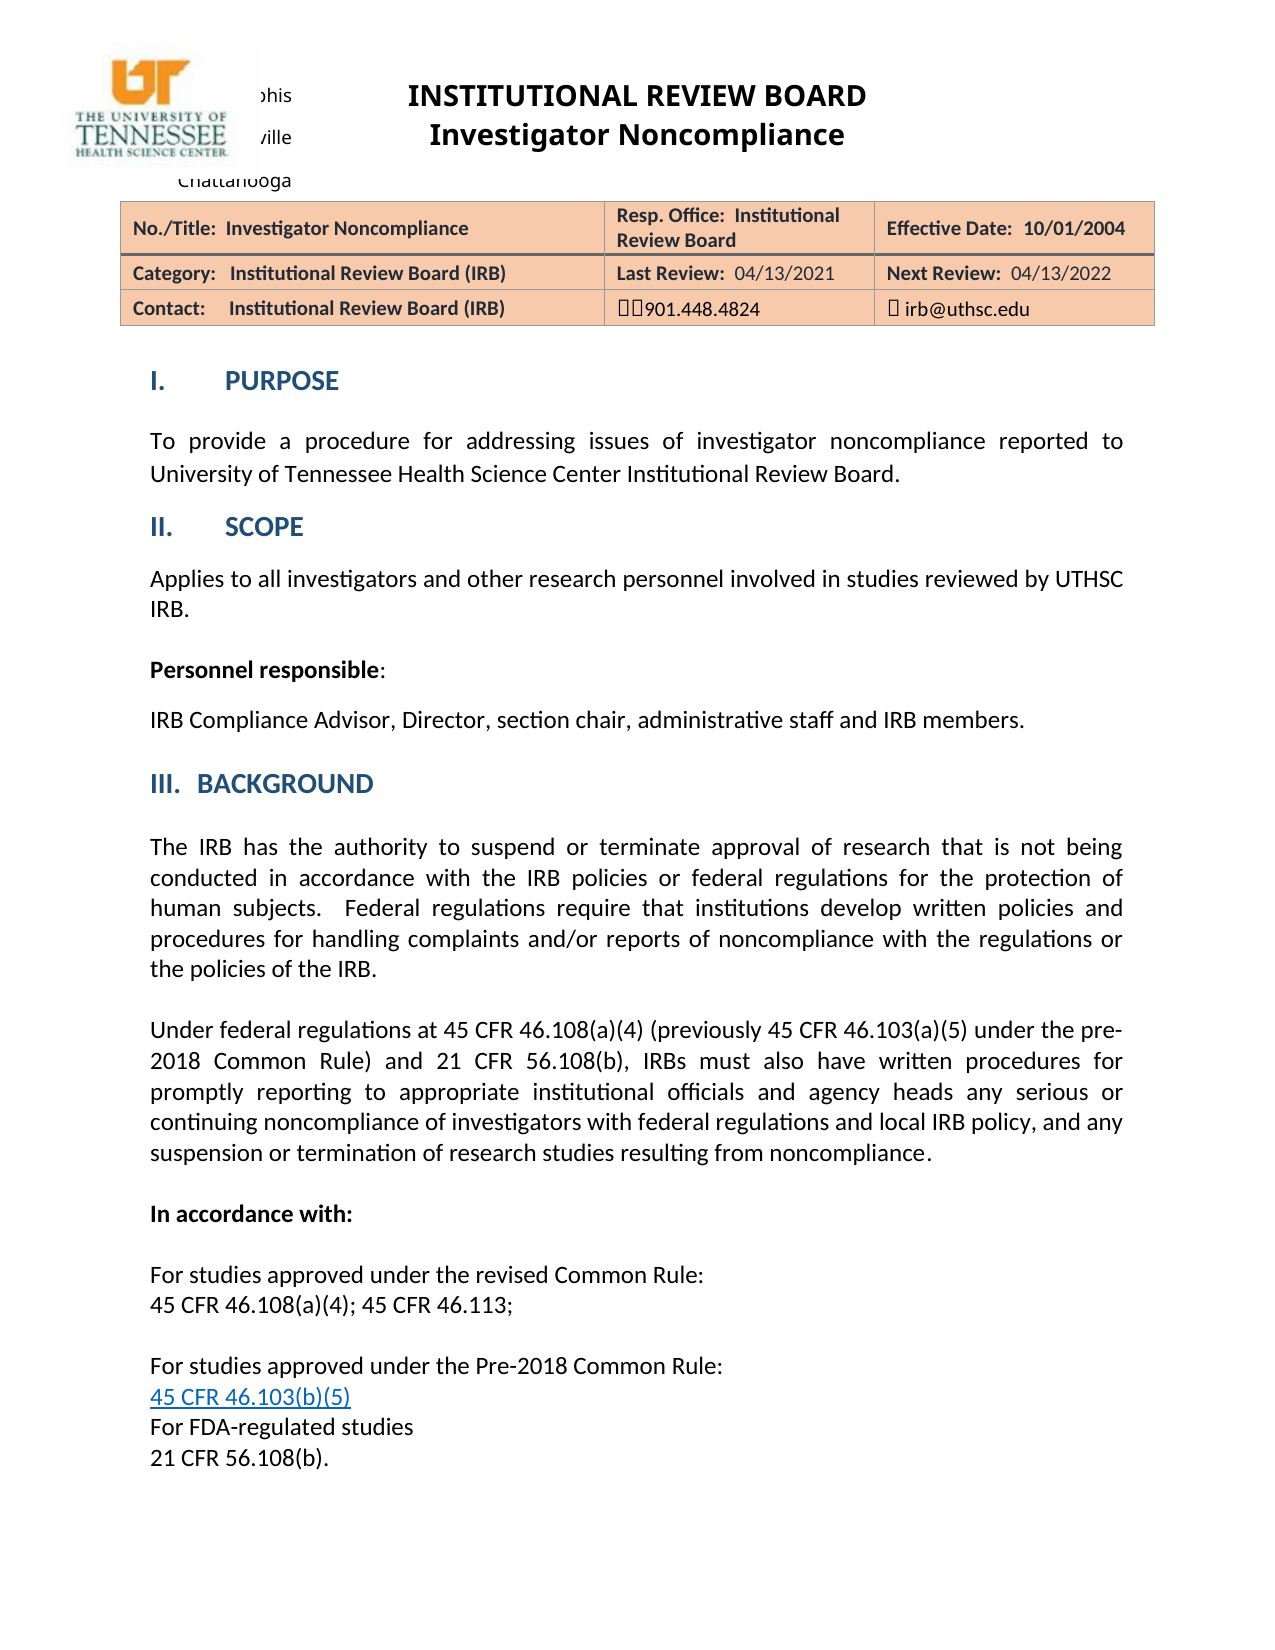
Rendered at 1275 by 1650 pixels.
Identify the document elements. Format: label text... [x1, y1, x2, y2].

table_cell Contact: Institutional Review Board (IRB) [121, 290, 604, 325]
table_header Resp. Office: Institutional Review Board [605, 202, 874, 253]
text Applies to all investigators and other research personnel involved in studies reviewed by UTHSC IRB. [150, 563, 1125, 624]
text The IRB has the authority to suspend or terminate approval of research that is not being conducted in accordance with the IRB policies or federal regulations for the protection of human subjects. Federal regulations require that institutions develop written policies and procedures for handling complaints and/or reports of noncompliance with the regulations or the policies of the IRB. [150, 831, 1125, 984]
text 45 CFR 46.108(a)(4); 45 CFR 46.113; [150, 1289, 1125, 1320]
text I. PURPOSE [150, 362, 1125, 397]
table_header No./Title: Investigator Noncompliance [121, 202, 604, 253]
picture [36, 43, 261, 178]
text II. SCOPE [150, 508, 1125, 544]
text For studies approved under the Pre-2018 Common Rule: [150, 1350, 1125, 1381]
text For studies approved under the revised Common Rule: [150, 1259, 1125, 1289]
text To provide a procedure for addressing issues of investigator noncompliance reported to University of Tennessee Health Science Center Institutional Review Board. [150, 426, 1125, 489]
text 21 CFR 56.108(b). [150, 1442, 1125, 1472]
table_cell Last Review: 04/13/2021 [605, 256, 874, 289]
text III. BACKGROUND [150, 765, 1125, 801]
text For FDA-regulated studies [150, 1411, 1125, 1442]
text Under federal regulations at 45 CFR 46.108(a)(4) (previously 45 CFR 46.103(a)(5) under the pre-2018 Common Rule) and 21 CFR 56.108(b), IRBs must also have written procedures for promptly reporting to appropriate institutional officials and agency heads any serious or continuing noncompliance of investigators with federal regulations and local IRB policy, and any suspension or termination of research studies resulting from noncompliance. [150, 1014, 1125, 1167]
table_cell 901.448.4824 [605, 290, 874, 325]
table_cell Next Review: 04/13/2022 [875, 256, 1154, 289]
text In accordance with: [150, 1198, 1125, 1228]
table_cell Category: Institutional Review Board (IRB) [121, 256, 604, 289]
text Personnel responsible: [150, 655, 1125, 685]
text 45 CFR 46.103(b)(5) [150, 1381, 1125, 1411]
text IRB Compliance Advisor, Director, section chair, administrative staff and IRB members. [150, 704, 1125, 735]
table_header Effective Date: 10/01/2004 [875, 202, 1154, 253]
table_cell  irb@uthsc.edu [875, 290, 1154, 325]
